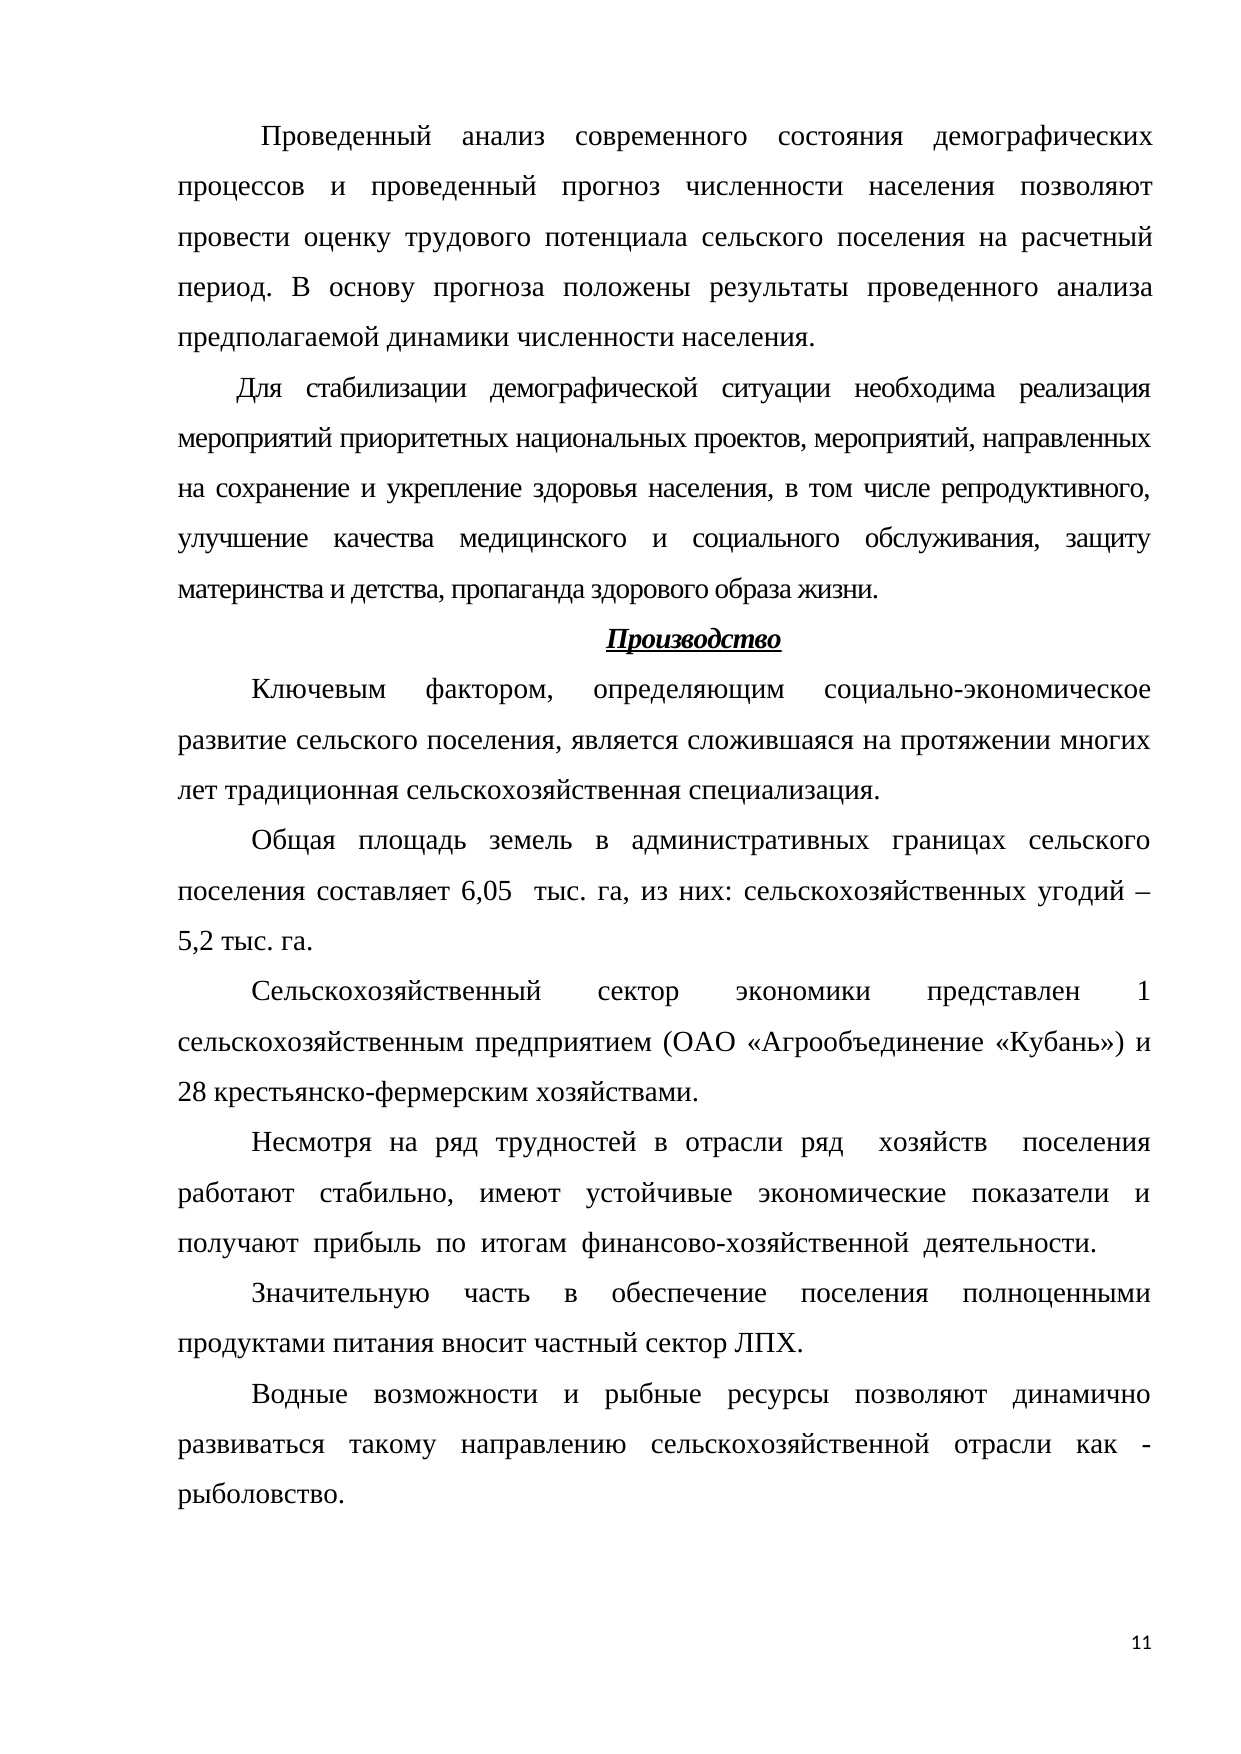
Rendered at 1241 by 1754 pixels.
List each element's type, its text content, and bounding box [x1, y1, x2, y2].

text Значительную часть в обеспечение поселения полноценными продуктами питания вносит частный сектор ЛПХ. [177, 1275, 1152, 1359]
text Для стабилизации демографической ситуации необходима реализация мероприятий приоритетных национальных проектов, мероприятий, направленных на сохранение и укрепление здоровья населения, в том числе репродуктивного, улучшение качества медицинского и социального обслуживания, защиту материнства и детства, пропаганда здорового образа жизни. [177, 370, 1152, 604]
text Сельскохозяйственный сектор экономики представлен 1 сельскохозяйственным предприятием (ОАО «Агрообъединение «Кубань») и 28 крестьянско-фермерским хозяйствами. [177, 973, 1152, 1108]
text Общая площадь земель в административных границах сельского поселения составляет 6,05 тыс. га, из них: сельскохозяйственных угодий – 5,2 тыс. га. [177, 822, 1152, 957]
text Производство [177, 621, 1152, 655]
text Ключевым фактором, определяющим социально-экономическое развитие сельского поселения, является сложившаяся на протяжении многих лет традиционная сельскохозяйственная специализация. [177, 672, 1152, 806]
text Проведенный анализ современного состояния демографических процессов и проведенный прогноз численности населения позволяют провести оценку трудового потенциала сельского поселения на расчетный период. В основу прогноза положены результаты проведенного анализа предполагаемой динамики численности населения. [177, 118, 1154, 353]
text Водные возможности и рыбные ресурсы позволяют динамично развиваться такому направлению сельскохозяйственной отрасли как - рыболовство. [177, 1376, 1152, 1510]
text Несмотря на ряд трудностей в отрасли ряд хозяйств поселения работают стабильно, имеют устойчивые экономические показатели и получают прибыль по итогам финансово-хозяйственной деятельности. [177, 1124, 1152, 1258]
